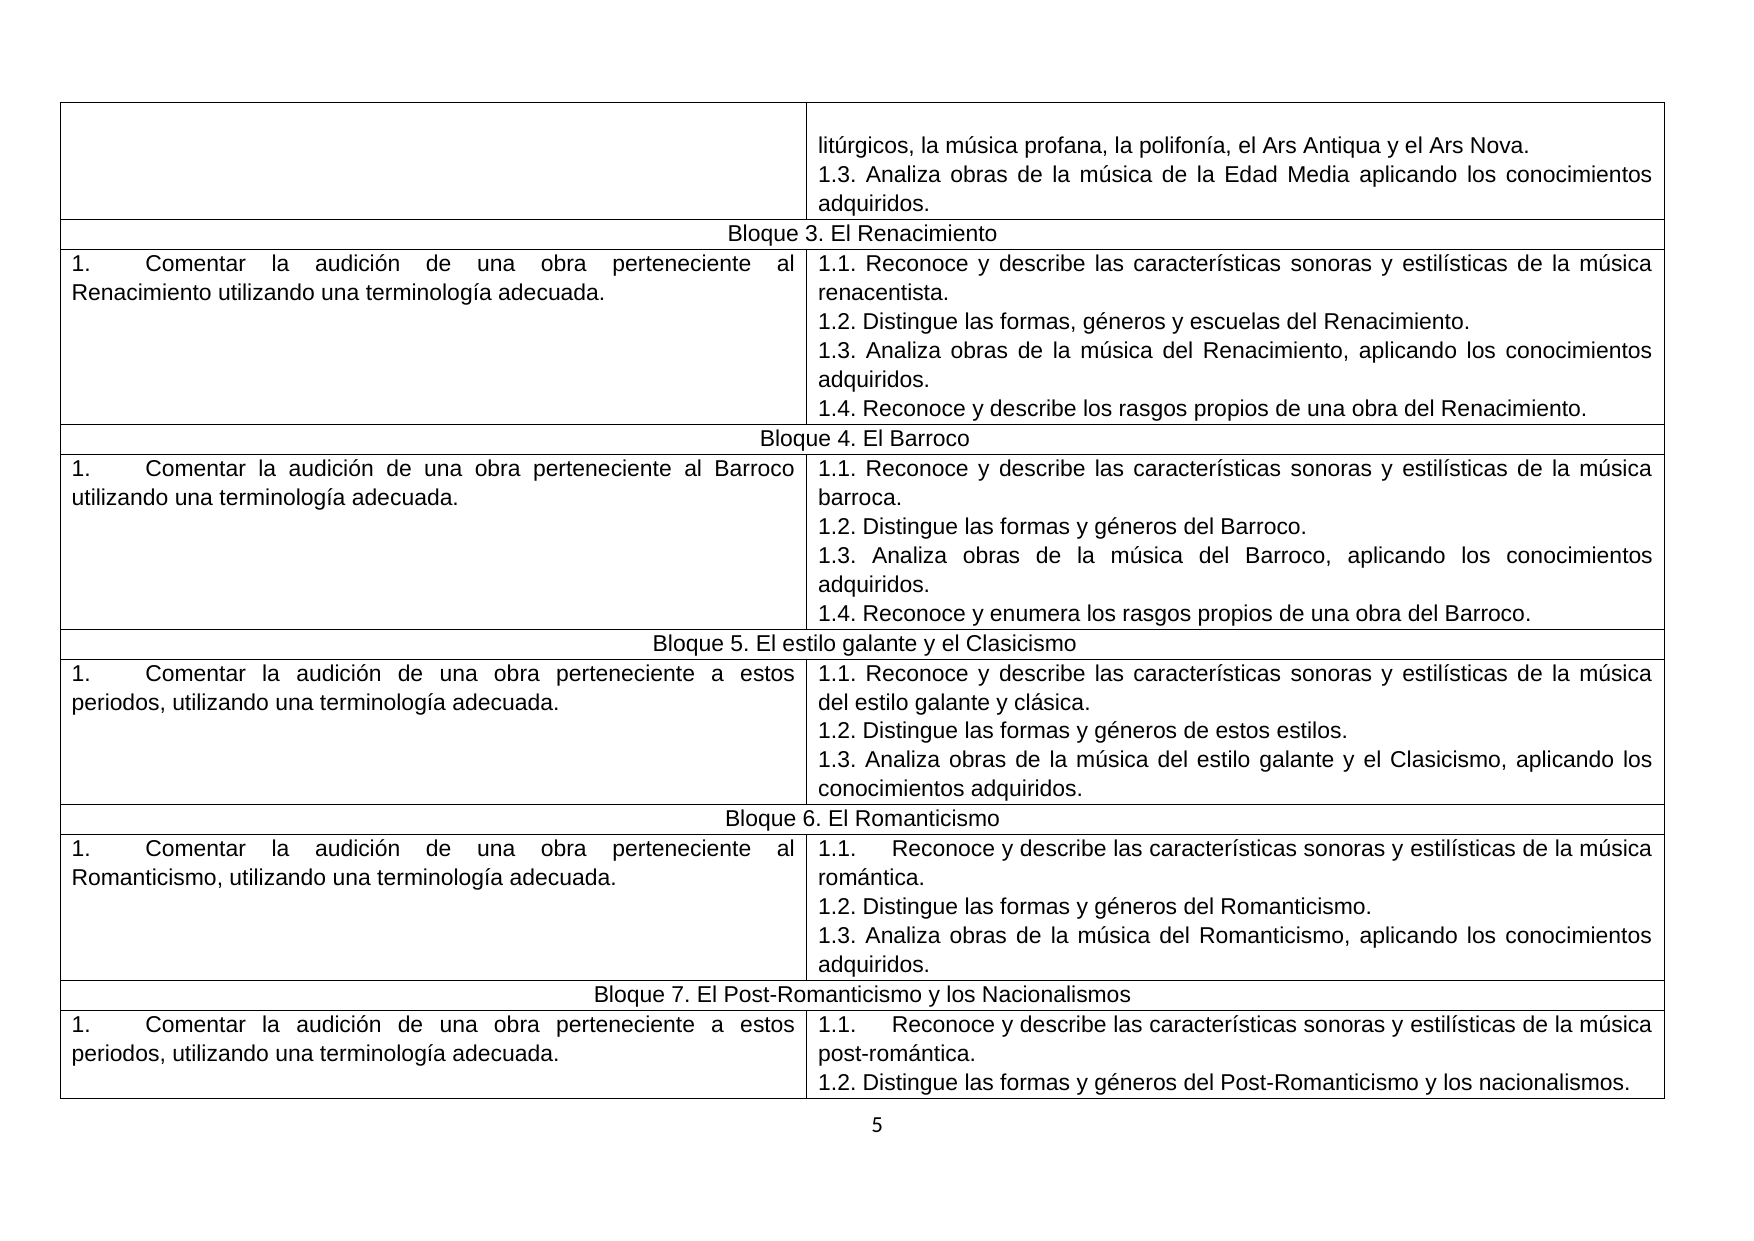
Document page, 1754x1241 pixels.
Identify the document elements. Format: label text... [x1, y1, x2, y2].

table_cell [807, 1011, 1664, 1098]
table_cell Comentar la audición de una obra perteneciente al Barroco utilizando una terminología adecuada. [61, 455, 806, 628]
table_cell Comentar la audición de una obra perteneciente a estos periodos, utilizando una terminología adecuada. [61, 660, 806, 804]
table_cell 1.1. Reconoce y describe las características sonoras y estilísticas de la música renacentista. 1.2. Distingue las formas, géneros y escuelas del Renacimiento. 1.3. Analiza obras de la música del Renacimiento, aplicando los conocimientos adquiridos. 1.4. Reconoce y describe los rasgos propios de una obra del Renacimiento. [807, 250, 1664, 424]
table_cell Bloque 4. El Barroco [61, 425, 1664, 454]
table_cell Bloque 7. El Post-Romanticismo y los Nacionalismos [61, 981, 1664, 1010]
table_cell Bloque 5. El estilo galante y el Clasicismo [61, 630, 1664, 658]
table_cell Comentar la audición de una obra perteneciente al Romanticismo, utilizando una terminología adecuada. [61, 835, 806, 980]
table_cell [807, 103, 1664, 219]
table_cell 1.1. Reconoce y describe las características sonoras y estilísticas de la música barroca. 1.2. Distingue las formas y géneros del Barroco. 1.3. Analiza obras de la música del Barroco, aplicando los conocimientos adquiridos. 1.4. Reconoce y enumera los rasgos propios de una obra del Barroco. [807, 455, 1664, 628]
table_cell Bloque 6. El Romanticismo [61, 805, 1664, 834]
table_cell 1.1. Reconoce y describe las características sonoras y estilísticas de la música del estilo galante y clásica. 1.2. Distingue las formas y géneros de estos estilos. 1.3. Analiza obras de la música del estilo galante y el Clasicismo, aplicando los conocimientos adquiridos. [807, 660, 1664, 804]
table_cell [61, 1011, 806, 1098]
table_cell Reconoce y describe las características sonoras y estilísticas de la música romántica. 1.2. Distingue las formas y géneros del Romanticismo. 1.3. Analiza obras de la música del Romanticismo, aplicando los conocimientos adquiridos. [807, 835, 1664, 980]
table_cell Comentar la audición de una obra perteneciente al Renacimiento utilizando una terminología adecuada. [61, 250, 806, 424]
table_cell Bloque 3. El Renacimiento [61, 220, 1664, 249]
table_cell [61, 103, 806, 219]
